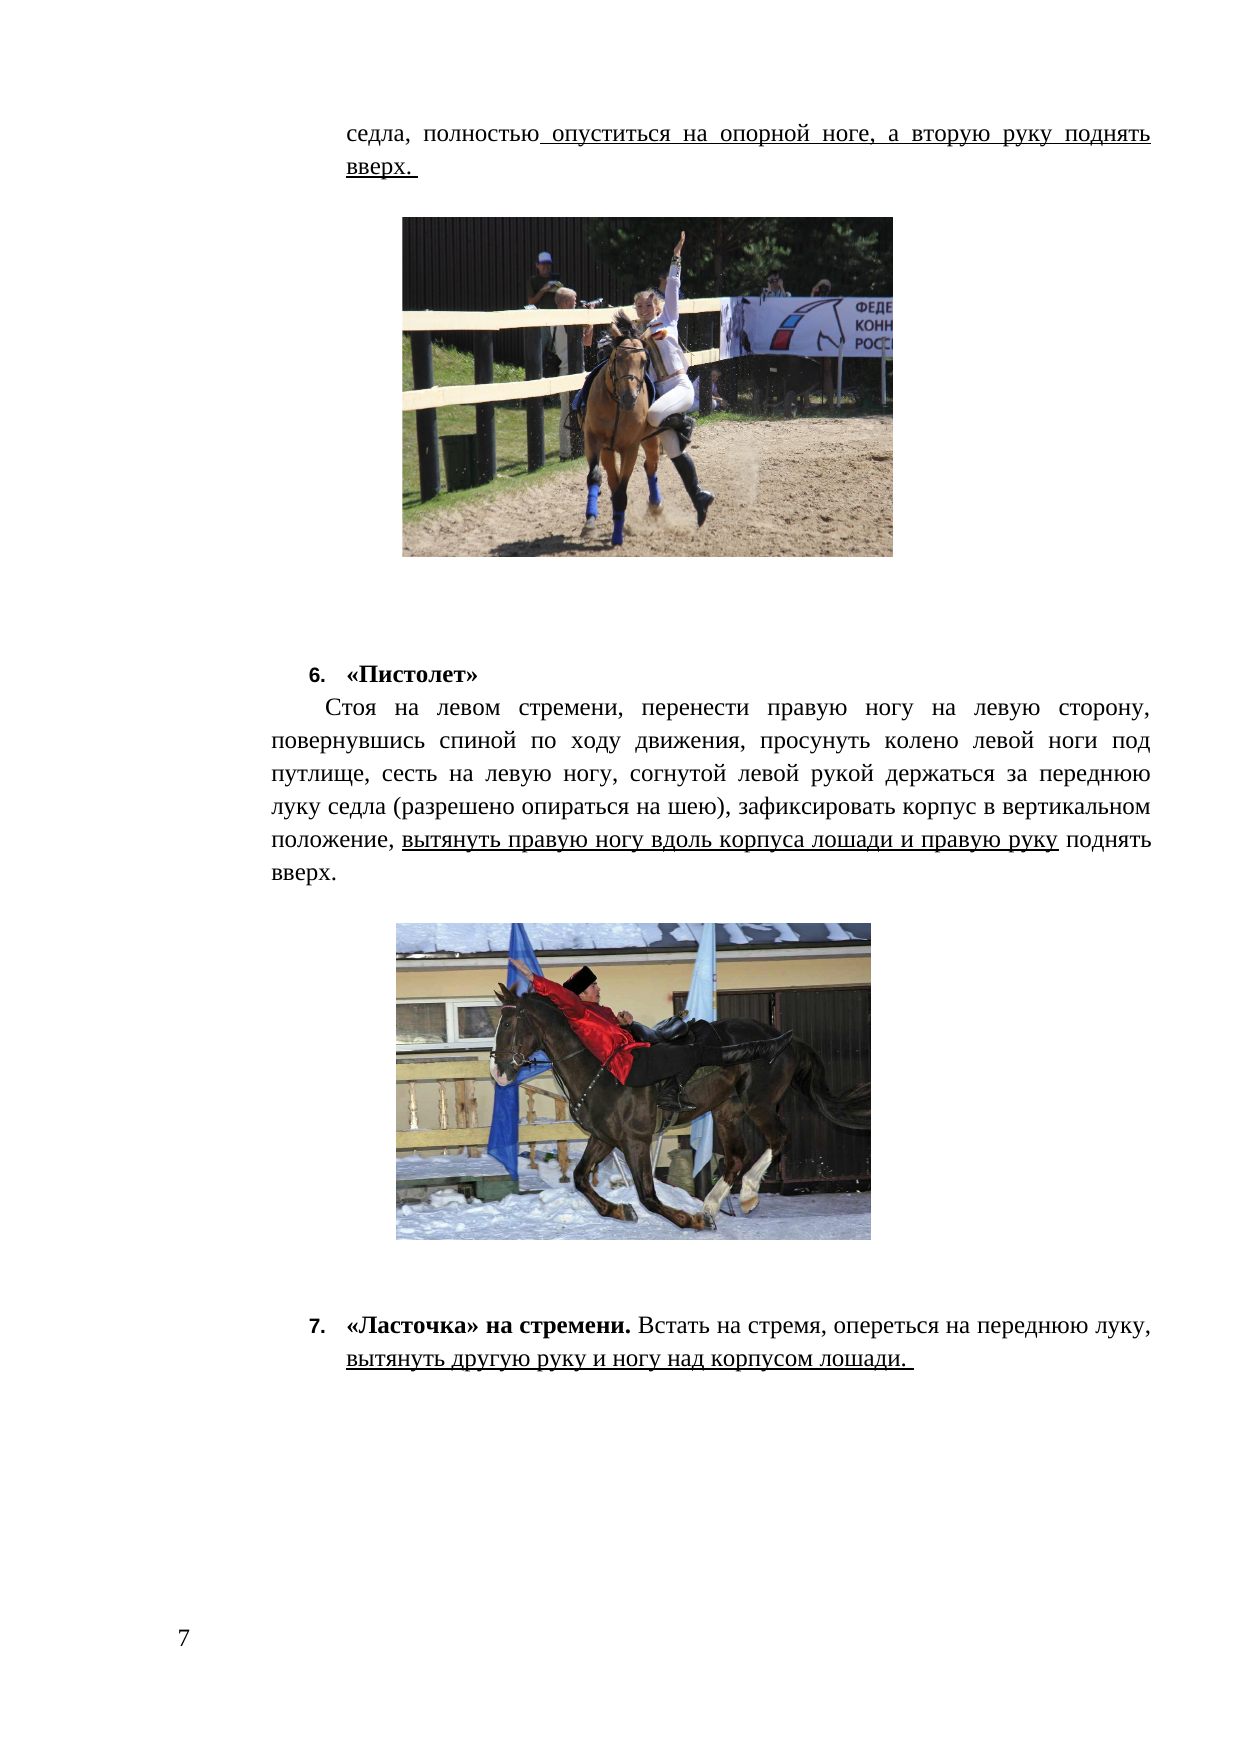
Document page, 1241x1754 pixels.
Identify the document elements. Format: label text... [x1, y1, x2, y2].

picture [396, 923, 871, 1240]
subtitle «Пистолет» [308, 659, 1152, 688]
subtitle Стоя на левом стремени, перенести правую ногу на левую сторону, повернувшись спиной по ходу движения, просунуть колено левой ноги под путлище, сесть на левую ногу, согнутой левой рукой держаться за переднюю луку седла (разрешено опираться на шею), зафиксировать корпус в вертикальном положение, вытянуть правую ногу вдоль корпуса лошади и правую руку поднять вверх. [271, 692, 1152, 886]
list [308, 118, 1152, 180]
picture [402, 217, 893, 557]
subtitle «Ласточка» на стремени. Встать на стремя, опереться на переднюю луку, вытянуть другую руку и ногу над корпусом лошади. [308, 1310, 1152, 1372]
